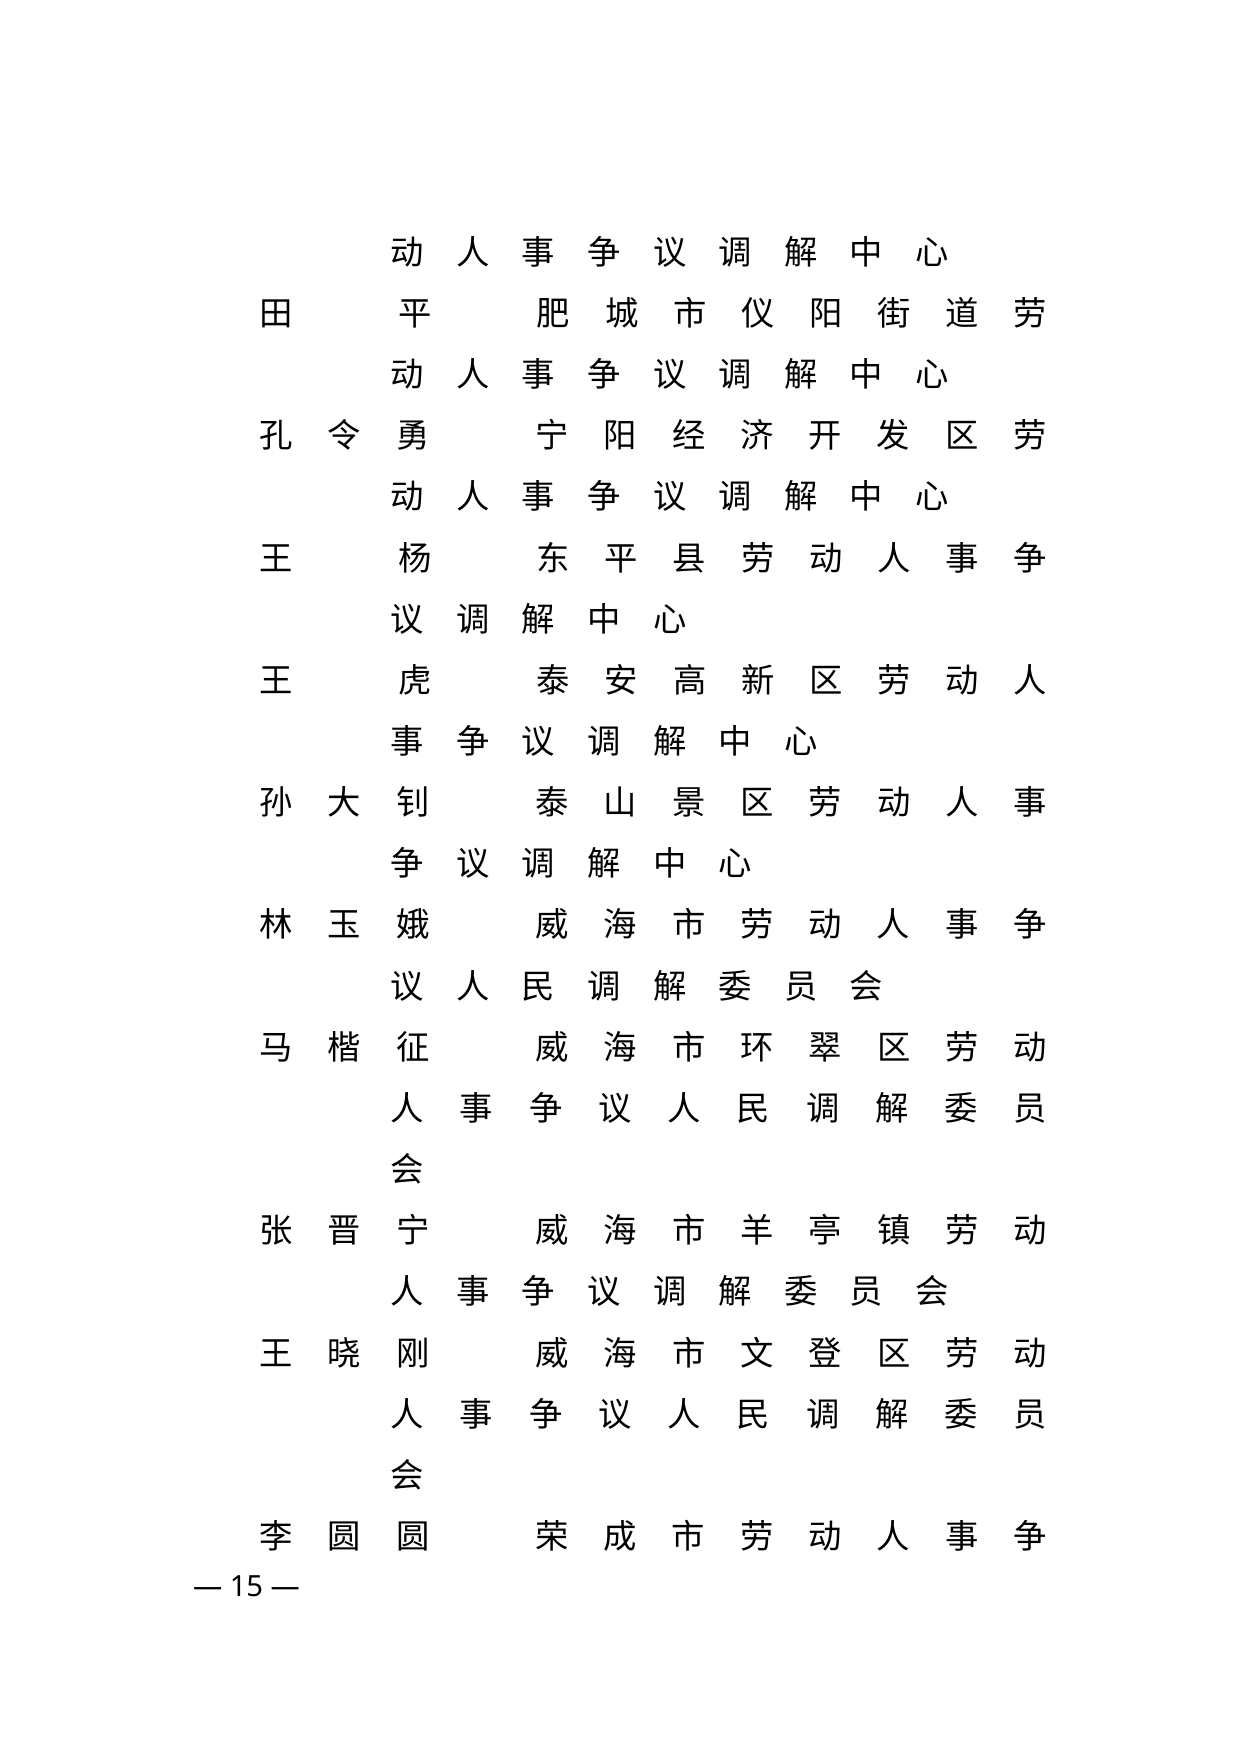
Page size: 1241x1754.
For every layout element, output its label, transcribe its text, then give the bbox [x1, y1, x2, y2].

text 孔令勇 宁阳经济开发区劳动人事争议调解中心 [227, 403, 1079, 525]
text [227, 219, 1079, 280]
text 王 虎 泰安高新区劳动人事争议调解中心 [227, 647, 1079, 769]
text 王 杨 东平县劳动人事争议调解中心 [227, 525, 1079, 647]
text 王晓刚 威海市文登区劳动人事争议人民调解委员会 [227, 1320, 1079, 1503]
text 林玉娥 威海市劳动人事争议人民调解委员会 [227, 892, 1079, 1014]
text 马楷征 威海市环翠区劳动人事争议人民调解委员会 [227, 1014, 1079, 1197]
text 孙大钊 泰山景区劳动人事争议调解中心 [227, 769, 1079, 892]
text 张晋宁 威海市羊亭镇劳动人事争议调解委员会 [227, 1197, 1079, 1320]
text 李圆圆 荣成市劳动人事争议调解委员会 [227, 1503, 1079, 1564]
text 田 平 肥城市仪阳街道劳动人事争议调解中心 [227, 280, 1079, 403]
